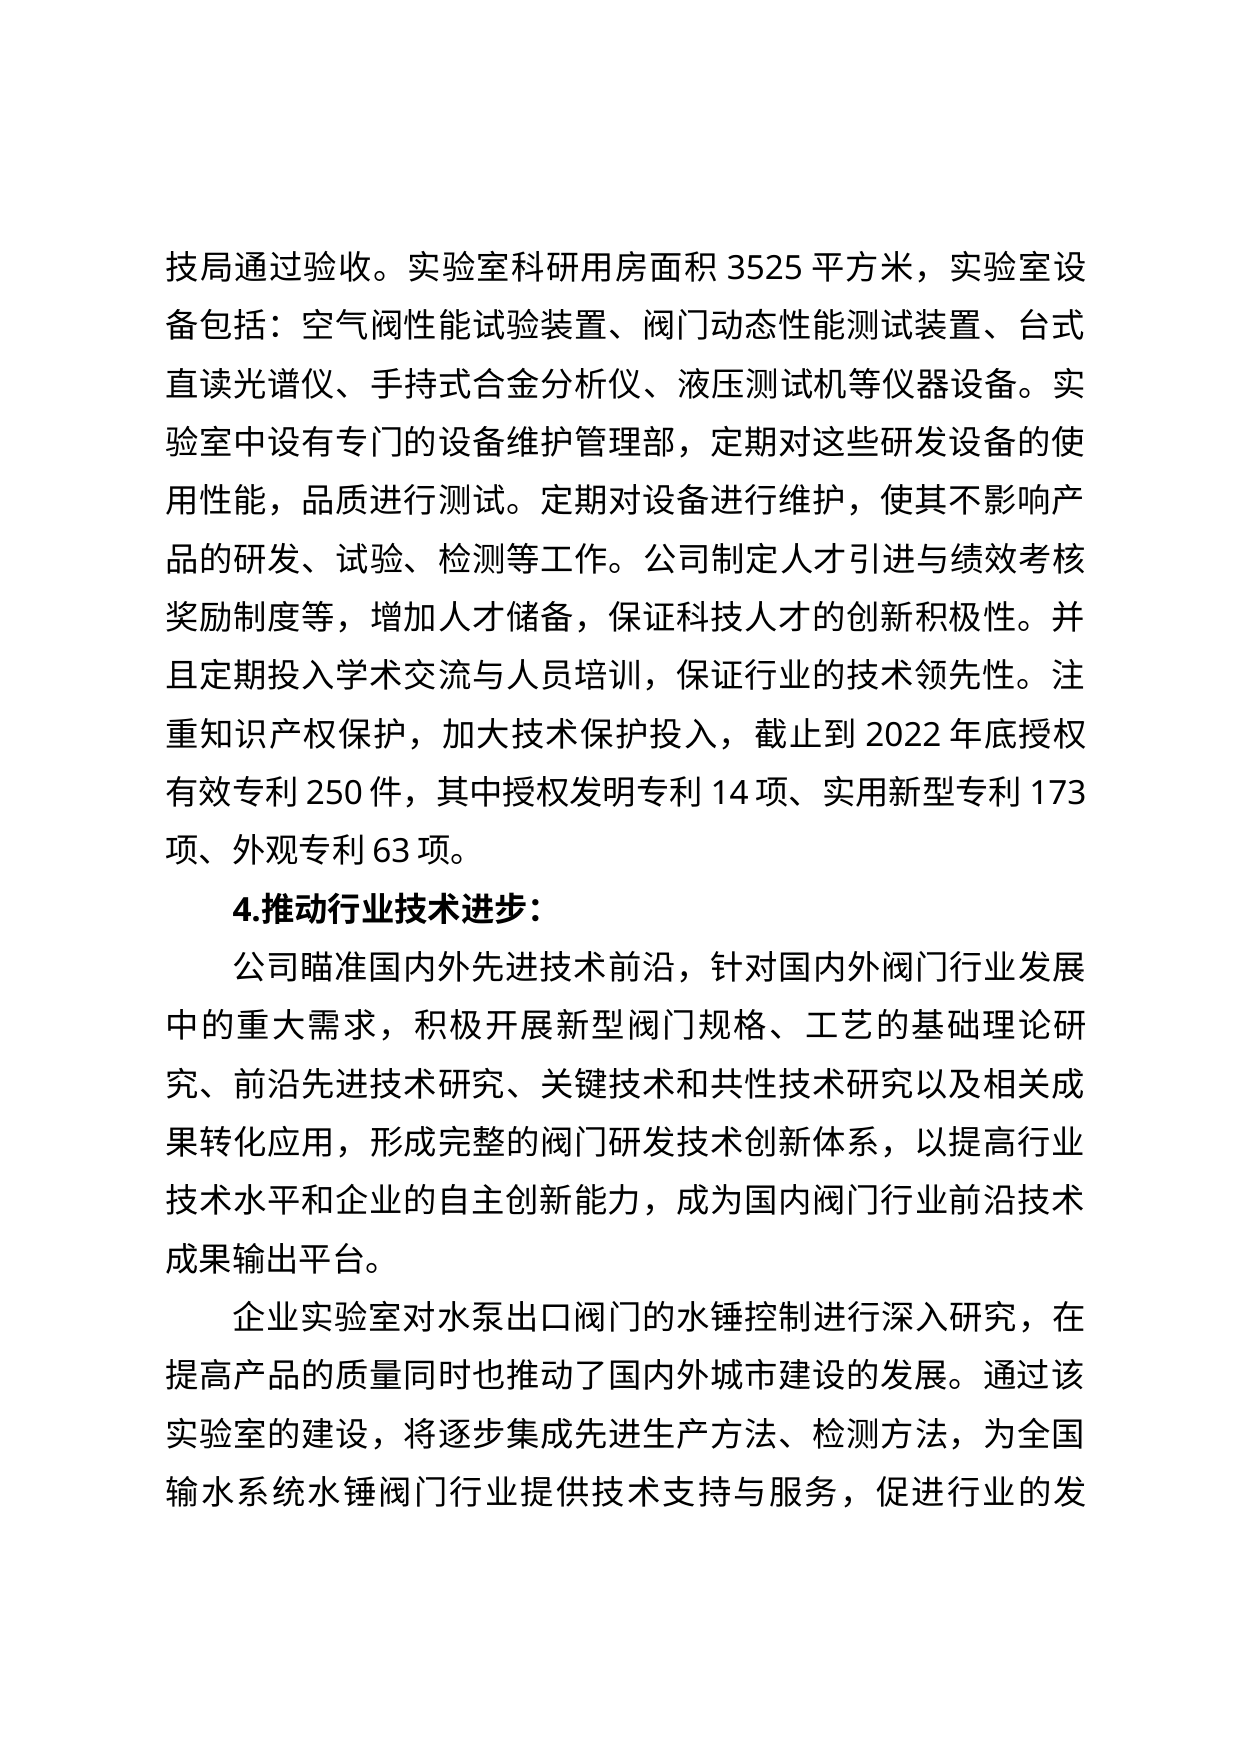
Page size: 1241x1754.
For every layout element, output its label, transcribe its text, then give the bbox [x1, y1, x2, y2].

text 公司瞄准国内外先进技术前沿，针对国内外阀门行业发展中的重大需求，积极开展新型阀门规格、工艺的基础理论研究、前沿先进技术研究、关键技术和共性技术研究以及相关成果转化应用，形成完整的阀门研发技术创新体系，以提高行业技术水平和企业的自主创新能力，成为国内阀门行业前沿技术成果输出平台。 [165, 933, 1087, 1283]
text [165, 1283, 1087, 1516]
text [165, 233, 1087, 874]
text 4.推动行业技术进步： [165, 874, 1087, 933]
